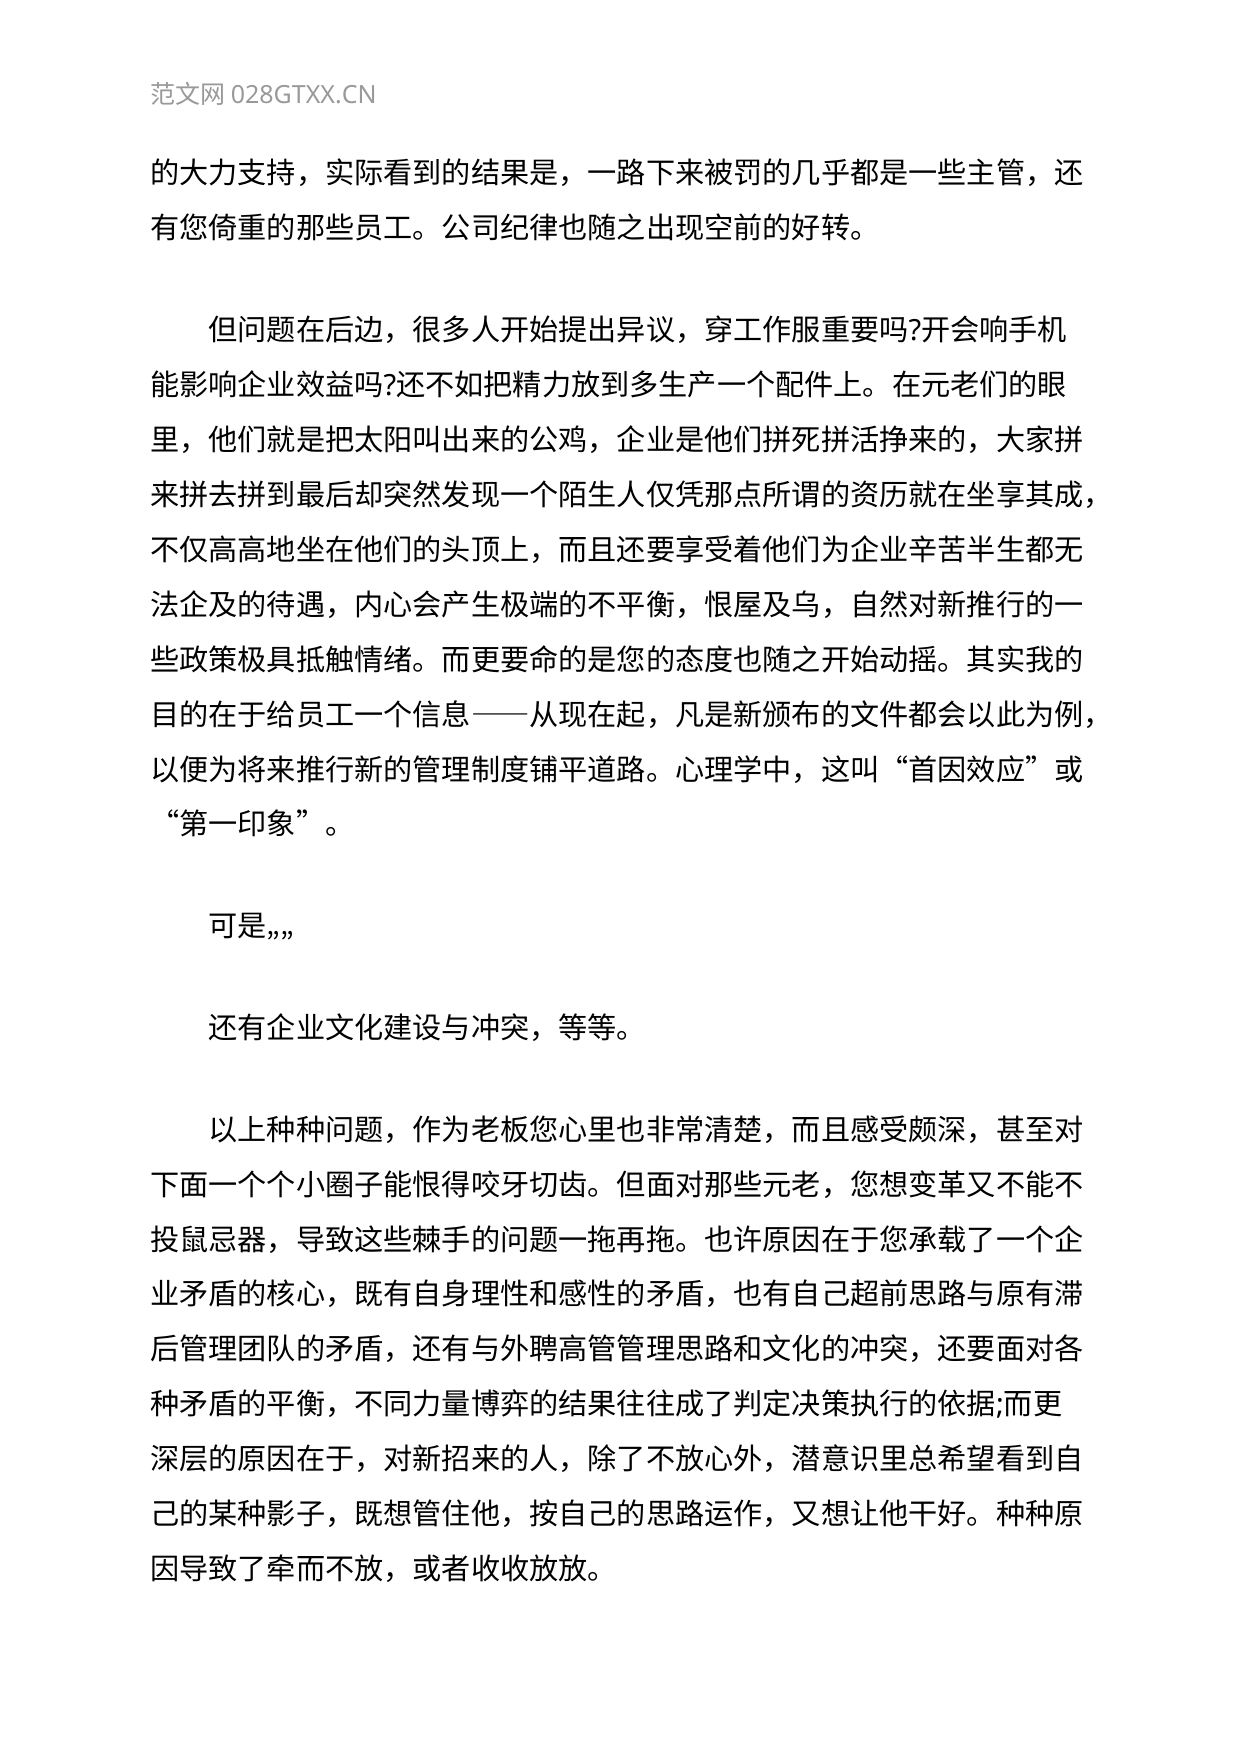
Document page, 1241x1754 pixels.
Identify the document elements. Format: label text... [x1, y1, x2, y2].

text 还有企业文化建设与冲突，等等。 [150, 1004, 1090, 1047]
text 可是„„ [150, 903, 1090, 945]
text 以上种种问题，作为老板您心里也非常清楚，而且感受颇深，甚至对下面一个个小圈子能恨得咬牙切齿。但面对那些元老，您想变革又不能不投鼠忌器，导致这些棘手的问题一拖再拖。也许原因在于您承载了一个企业矛盾的核心，既有自身理性和感性的矛盾，也有自己超前思路与原有滞后管理团队的矛盾，还有与外聘高管管理思路和文化的冲突，还要面对各种矛盾的平衡，不同力量博弈的结果往往成了判定决策执行的依据;而更深层的原因在于，对新招来的人，除了不放心外，潜意识里总希望看到自己的某种影子，既想管住他，按自己的思路运作，又想让他干好。种种原因导致了牵而不放，或者收收放放。 [150, 1106, 1090, 1588]
text 但问题在后边，很多人开始提出异议，穿工作服重要吗?开会响手机能影响企业效益吗?还不如把精力放到多生产一个配件上。在元老们的眼里，他们就是把太阳叫出来的公鸡，企业是他们拼死拼活挣来的，大家拼来拼去拼到最后却突然发现一个陌生人仅凭那点所谓的资历就在坐享其成，不仅高高地坐在他们的头顶上，而且还要享受着他们为企业辛苦半生都无法企及的待遇，内心会产生极端的不平衡，恨屋及乌，自然对新推行的一些政策极具抵触情绪。而更要命的是您的态度也随之开始动摇。其实我的目的在于给员工一个信息——从现在起，凡是新颁布的文件都会以此为例，以便为将来推行新的管理制度铺平道路。心理学中，这叫“首因效应”或“第一印象”。 [150, 307, 1090, 843]
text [150, 150, 1090, 247]
